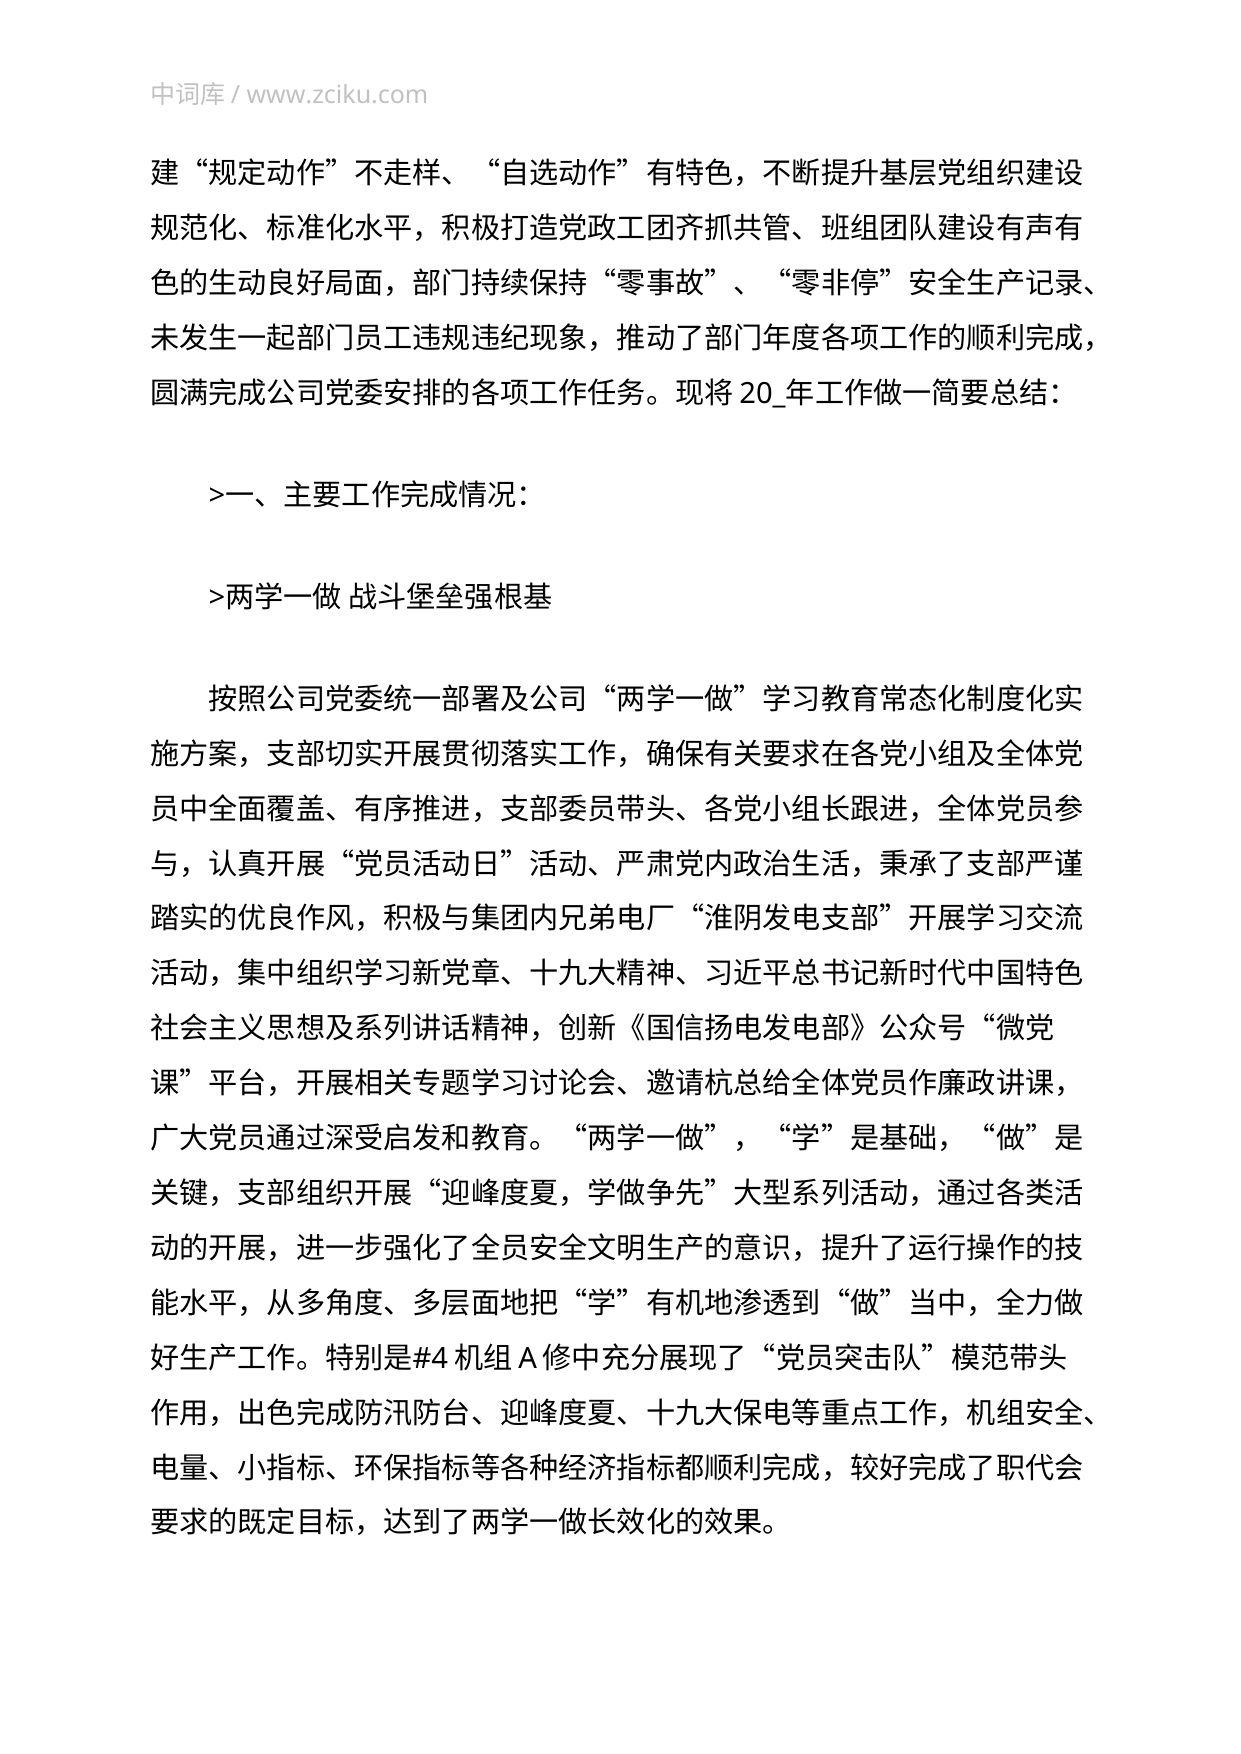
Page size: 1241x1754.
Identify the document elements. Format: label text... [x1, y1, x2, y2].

text >一、主要工作完成情况： [150, 472, 1090, 514]
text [150, 150, 1090, 412]
text >两学一做 战斗堡垒强根基 [150, 573, 1090, 616]
text 按照公司党委统一部署及公司“两学一做”学习教育常态化制度化实施方案，支部切实开展贯彻落实工作，确保有关要求在各党小组及全体党员中全面覆盖、有序推进，支部委员带头、各党小组长跟进，全体党员参与，认真开展“党员活动日”活动、严肃党内政治生活，秉承了支部严谨踏实的优良作风，积极与集团内兄弟电厂“淮阴发电支部”开展学习交流活动，集中组织学习新党章、十九大精神、习近平总书记新时代中国特色社会主义思想及系列讲话精神，创新《国信扬电发电部》公众号“微党课”平台，开展相关专题学习讨论会、邀请杭总给全体党员作廉政讲课，广大党员通过深受启发和教育。“两学一做”，“学”是基础，“做”是关键，支部组织开展“迎峰度夏，学做争先”大型系列活动，通过各类活动的开展，进一步强化了全员安全文明生产的意识，提升了运行操作的技能水平，从多角度、多层面地把“学”有机地渗透到“做”当中，全力做好生产工作。特别是#4机组A修中充分展现了“党员突击队”模范带头作用，出色完成防汛防台、迎峰度夏、十九大保电等重点工作，机组安全、电量、小指标、环保指标等各种经济指标都顺利完成，较好完成了职代会要求的既定目标，达到了两学一做长效化的效果。 [150, 676, 1090, 1541]
